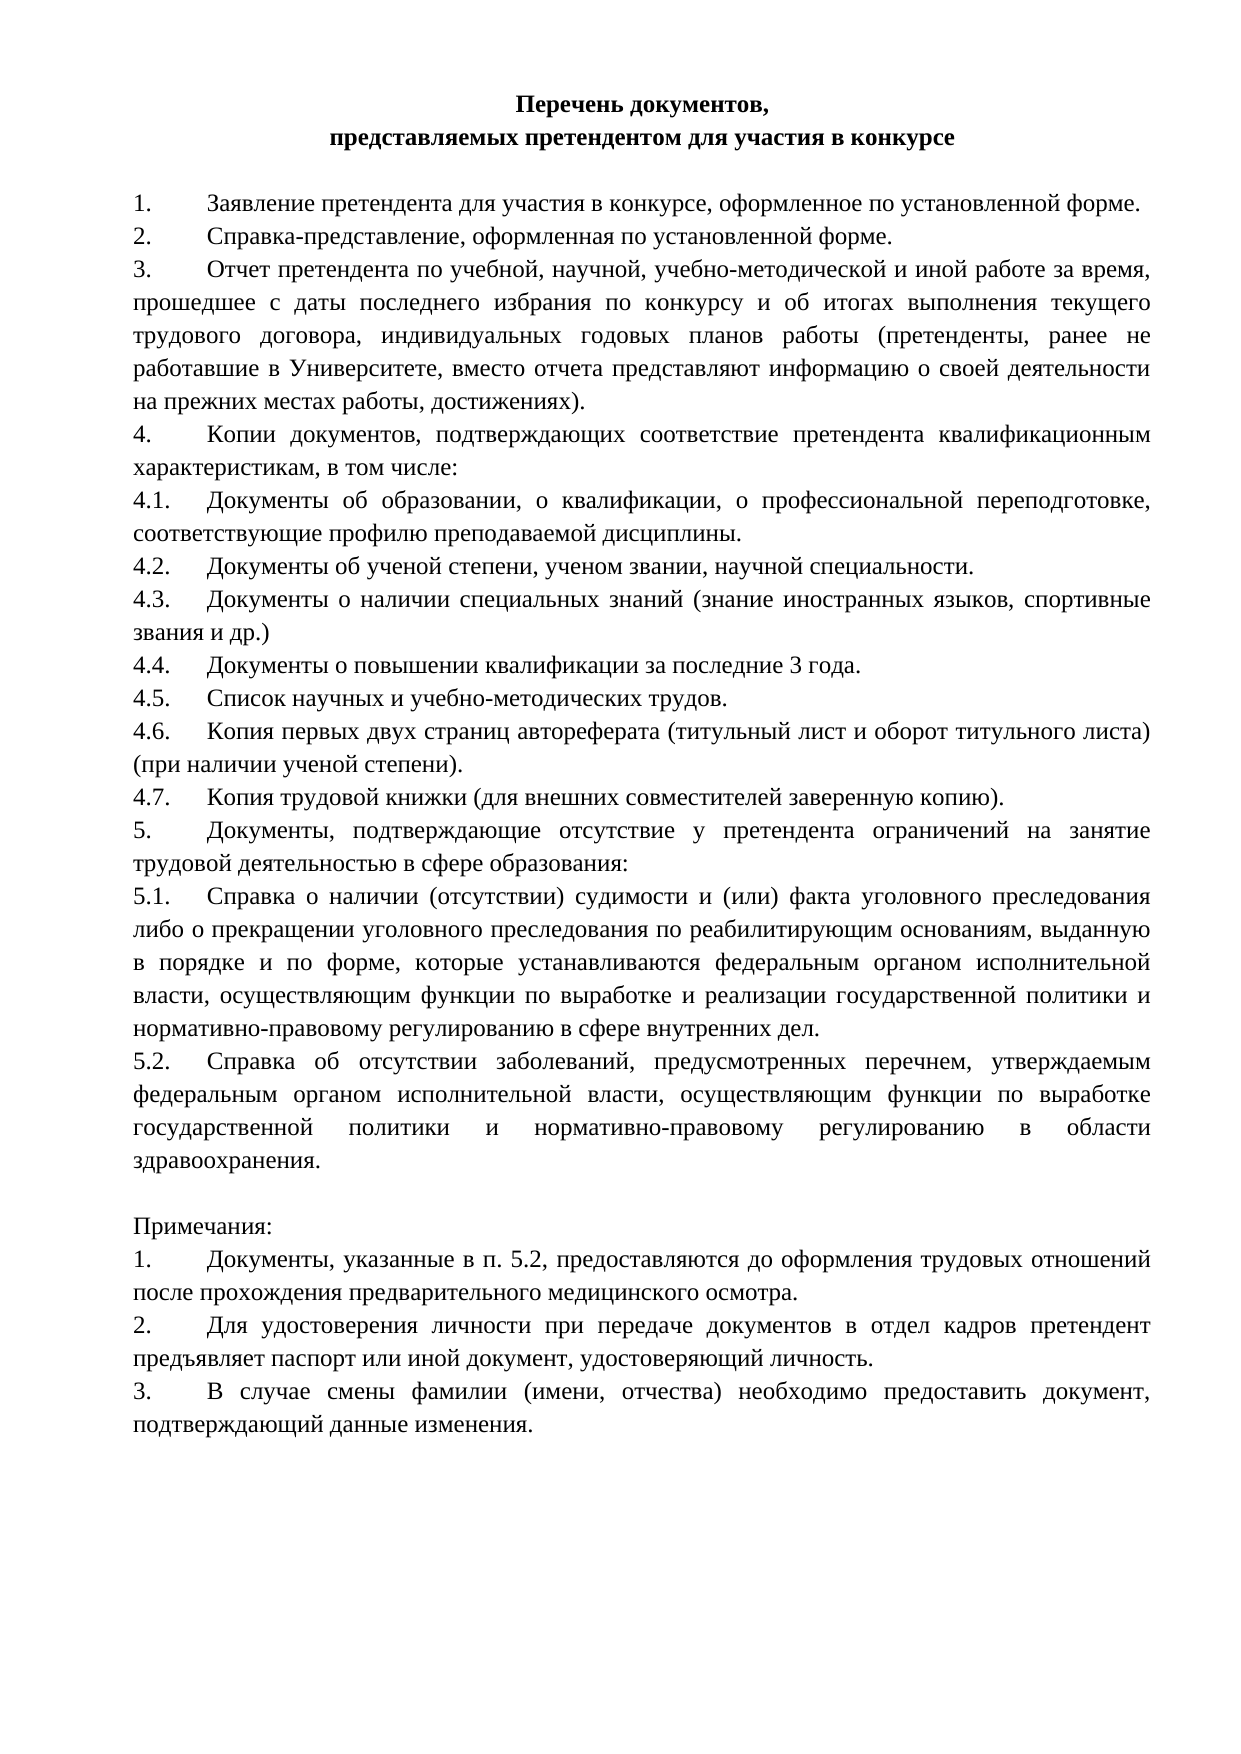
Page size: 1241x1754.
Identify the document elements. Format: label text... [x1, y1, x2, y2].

text 4. Копии документов, подтверждающих соответствие претендента квалификационным характеристикам, в том числе: [133, 419, 1152, 481]
text 5.2. Справка об отсутствии заболеваний, предусмотренных перечнем, утверждаемым федеральным органом исполнительной власти, осуществляющим функции по выработке государственной политики и нормативно-правовому регулированию в области здравоохранения. [133, 1046, 1152, 1174]
text 4.4. Документы о повышении квалификации за последние 3 года. [133, 650, 1152, 679]
text 3. В случае смены фамилии (имени, отчества) необходимо предоставить документ, подтверждающий данные изменения. [133, 1376, 1152, 1438]
text 4.5. Список научных и учебно-методических трудов. [133, 683, 1152, 712]
text Перечень документов, [133, 89, 1152, 117]
text 4.7. Копия трудовой книжки (для внешних совместителей заверенную копию). [133, 782, 1152, 811]
text 1. Заявление претендента для участия в конкурсе, оформленное по установленной форме. [133, 188, 1152, 216]
text 4.2. Документы об ученой степени, ученом звании, научной специальности. [133, 551, 1152, 580]
text представляемых претендентом для участия в конкурсе [133, 122, 1152, 150]
text 4.6. Копия первых двух страниц автореферата (титульный лист и оборот титульного листа) (при наличии ученой степени). [133, 716, 1152, 778]
text 3. Отчет претендента по учебной, научной, учебно-методической и иной работе за время, прошедшее с даты последнего избрания по конкурсу и об итогах выполнения текущего трудового договора, индивидуальных годовых планов работы (претенденты, ранее не работавшие в Университете, вместо отчета представляют информацию о своей деятельности на прежних местах работы, достижениях). [133, 254, 1152, 414]
text 5. Документы, подтверждающие отсутствие у претендента ограничений на занятие трудовой деятельностью в сфере образования: [133, 815, 1152, 877]
text Примечания: [133, 1211, 1152, 1240]
text 4.3. Документы о наличии специальных знаний (знание иностранных языков, спортивные звания и др.) [133, 584, 1152, 646]
text 4.1. Документы об образовании, о квалификации, о профессиональной переподготовке, соответствующие профилю преподаваемой дисциплины. [133, 485, 1152, 547]
text 2. Для удостоверения личности при передаче документов в отдел кадров претендент предъявляет паспорт или иной документ, удостоверяющий личность. [133, 1310, 1152, 1372]
text 1. Документы, указанные в п. 5.2, предоставляются до оформления трудовых отношений после прохождения предварительного медицинского осмотра. [133, 1244, 1152, 1306]
text 2. Справка-представление, оформленная по установленной форме. [133, 221, 1152, 249]
text 5.1. Справка о наличии (отсутствии) судимости и (или) факта уголовного преследования либо о прекращении уголовного преследования по реабилитирующим основаниям, выданную в порядке и по форме, которые устанавливаются федеральным органом исполнительной власти, осуществляющим функции по выработке и реализации государственной политики и нормативно-правовому регулированию в сфере внутренних дел. [133, 881, 1152, 1042]
